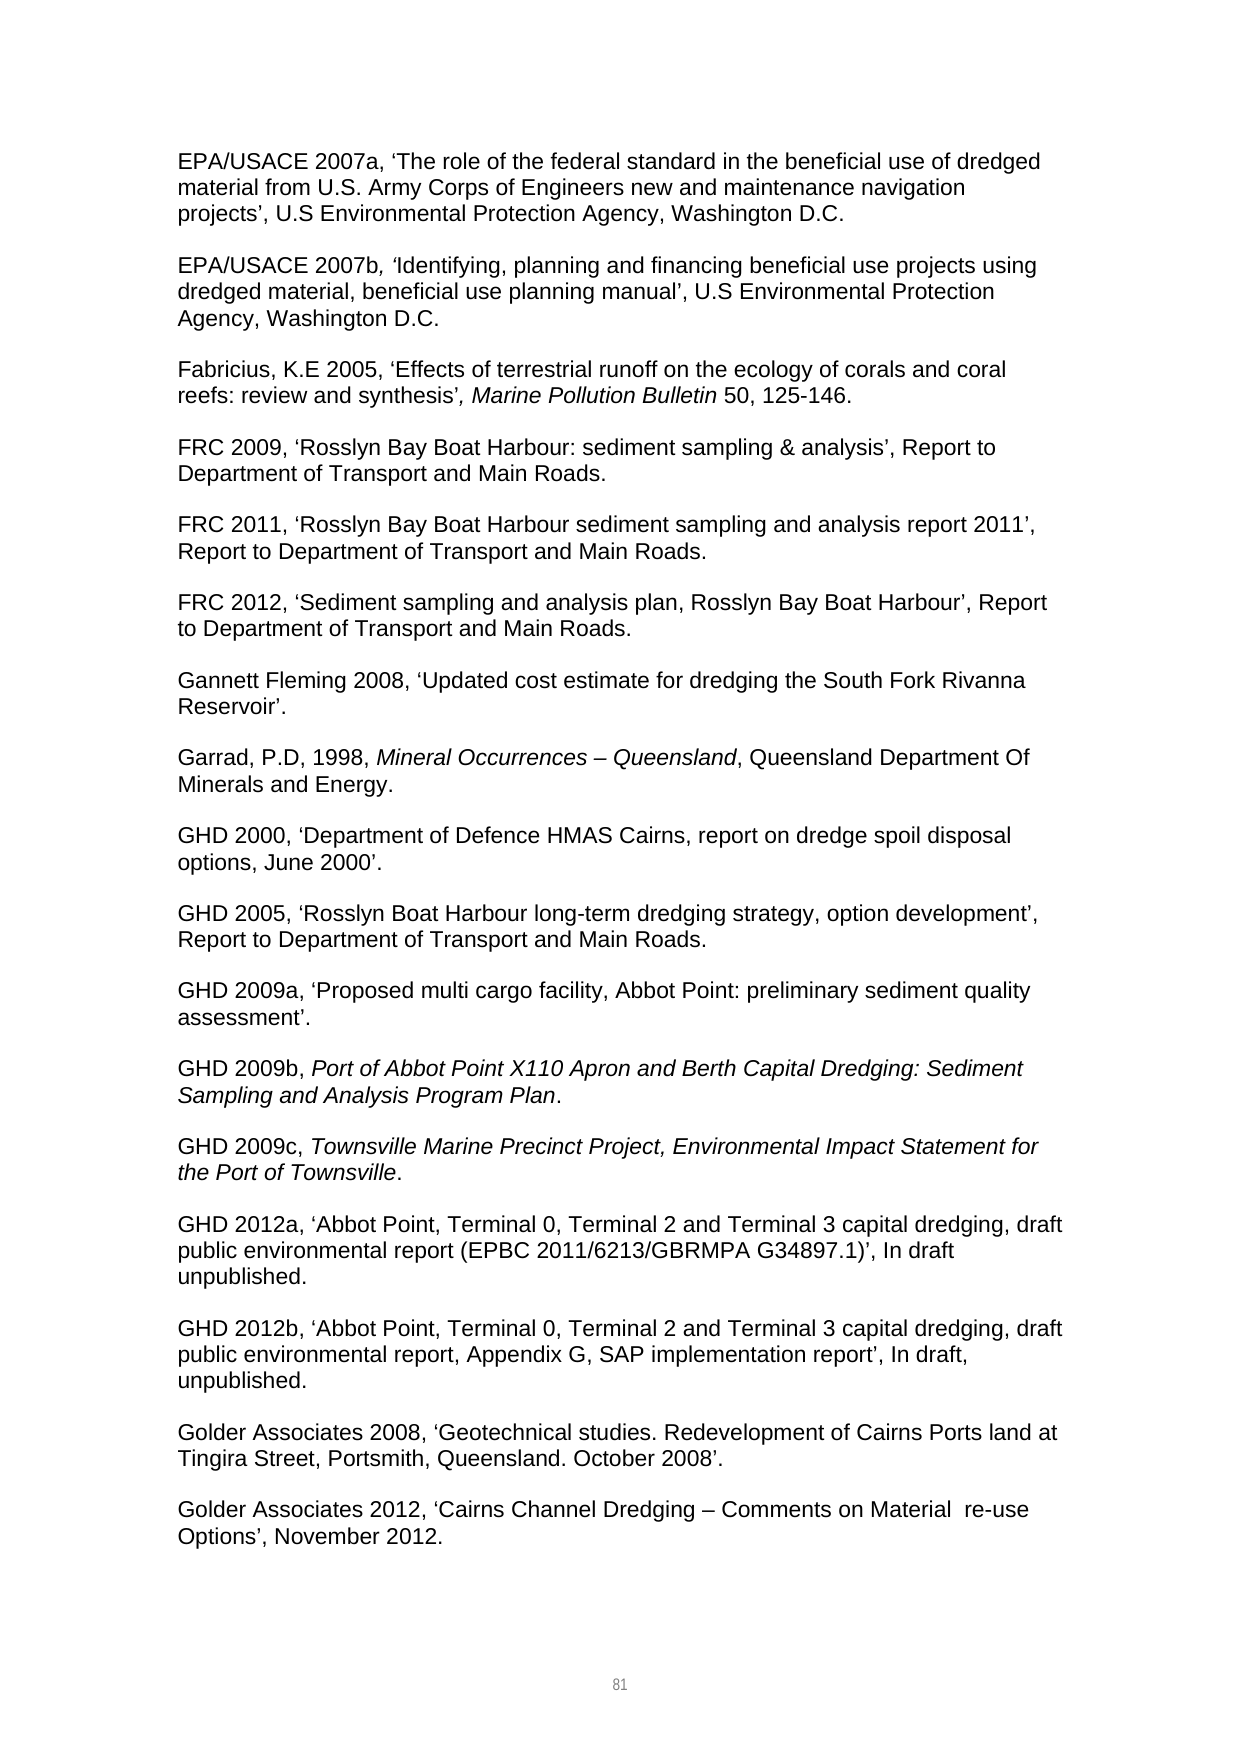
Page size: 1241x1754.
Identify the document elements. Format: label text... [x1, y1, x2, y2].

text GHD 2009a, ‘Proposed multi cargo facility, Abbot Point: preliminary sediment quality assessment’. [177, 977, 1063, 1030]
text GHD 2012a, ‘Abbot Point, Terminal 0, Terminal 2 and Terminal 3 capital dredging, draft public environmental report (EPBC 2011/6213/GBRMPA G34897.1)’, In draft unpublished. [177, 1211, 1063, 1290]
text Garrad, P.D, 1998, Mineral Occurrences – Queensland, Queensland Department Of Minerals and Energy. [177, 744, 1063, 797]
text GHD 2012b, ‘Abbot Point, Terminal 0, Terminal 2 and Terminal 3 capital dredging, draft public environmental report, Appendix G, SAP implementation report’, In draft, unpublished. [177, 1315, 1063, 1394]
text FRC 2012, ‘Sediment sampling and analysis plan, Rosslyn Bay Boat Harbour’, Report to Department of Transport and Main Roads. [177, 589, 1063, 642]
text FRC 2009, ‘Rosslyn Bay Boat Harbour: sediment sampling & analysis’, Report to Department of Transport and Main Roads. [177, 433, 1063, 486]
text Fabricius, K.E 2005, ‘Effects of terrestrial runoff on the ecology of corals and coral reefs: review and synthesis’, Marine Pollution Bulletin 50, 125-146. [177, 356, 1063, 408]
text GHD 2009b, Port of Abbot Point X110 Apron and Berth Capital Dredging: Sediment Sampling and Analysis Program Plan. [177, 1055, 1063, 1108]
text EPA/USACE 2007a, ‘The role of the federal standard in the beneficial use of dredged material from U.S. Army Corps of Engineers new and maintenance navigation projects’, U.S Environmental Protection Agency, Washington D.C. [177, 148, 1063, 227]
text GHD 2009c, Townsville Marine Precinct Project, Environmental Impact Statement for the Port of Townsville. [177, 1133, 1063, 1186]
text GHD 2005, ‘Rosslyn Boat Harbour long-term dredging strategy, option development’, Report to Department of Transport and Main Roads. [177, 900, 1063, 952]
text EPA/USACE 2007b, ‘Identifying, planning and financing beneficial use projects using dredged material, beneficial use planning manual’, U.S Environmental Protection Agency, Washington D.C. [177, 252, 1063, 331]
text Gannett Fleming 2008, ‘Updated cost estimate for dredging the South Fork Rivanna Reservoir’. [177, 667, 1063, 719]
text Golder Associates 2012, ‘Cairns Channel Dredging – Comments on Material re-use Options’, November 2012. [177, 1496, 1063, 1549]
text GHD 2000, ‘Department of Defence HMAS Cairns, report on dredge spoil disposal options, June 2000’. [177, 822, 1063, 875]
text Golder Associates 2008, ‘Geotechnical studies. Redevelopment of Cairns Ports land at Tingira Street, Portsmith, Queensland. October 2008’. [177, 1419, 1063, 1471]
text FRC 2011, ‘Rosslyn Bay Boat Harbour sediment sampling and analysis report 2011’, Report to Department of Transport and Main Roads. [177, 511, 1063, 564]
